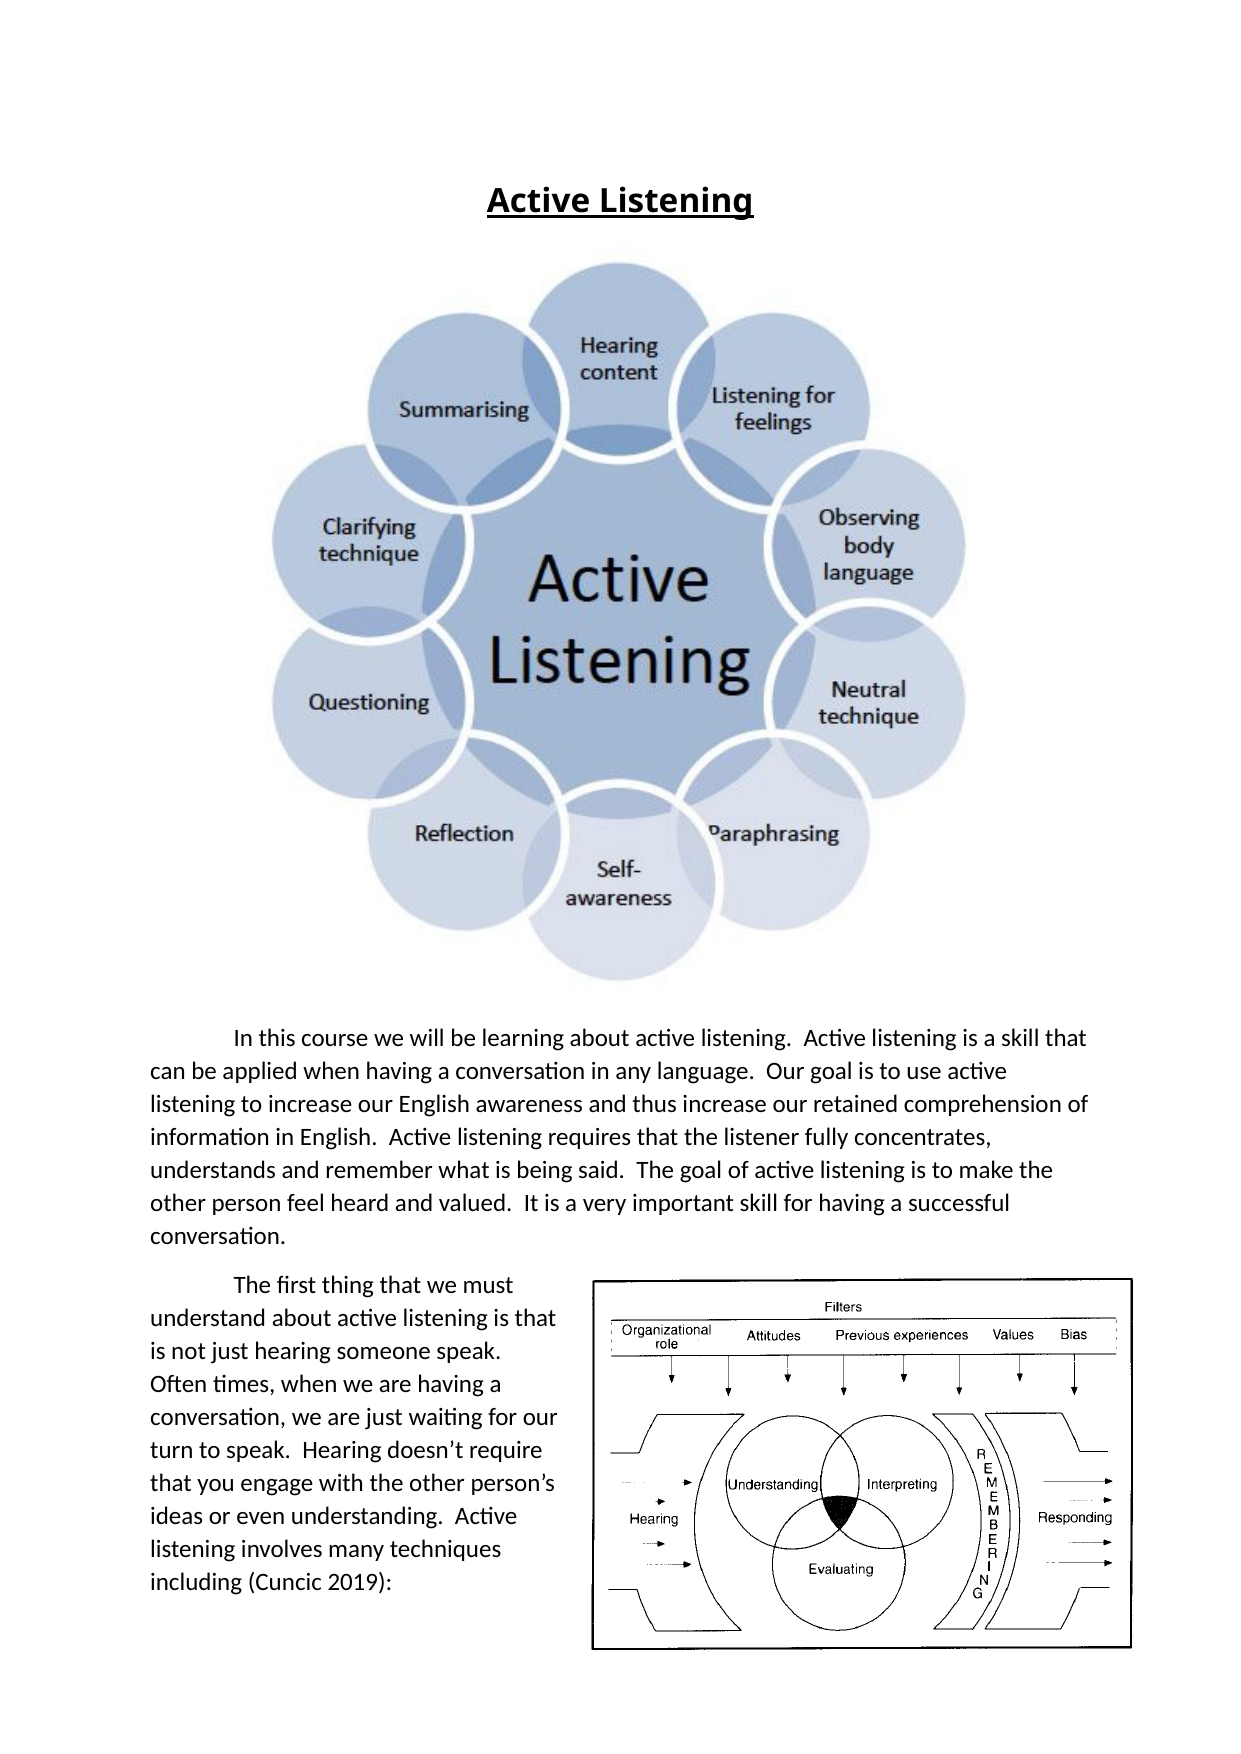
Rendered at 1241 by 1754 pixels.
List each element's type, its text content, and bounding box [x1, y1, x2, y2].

picture [583, 1271, 1142, 1659]
text In this course we will be learning about active listening. Active listening is a skill that can be applied when having a conversation in any language. Our goal is to use active listening to increase our English awareness and thus increase our retained comprehension of information in English. Active listening requires that the listener fully concentrates, understands and remember what is being said. The goal of active listening is to make the other person feel heard and valued. It is a very important skill for having a successful conversation. [150, 1023, 1090, 1251]
text Active Listening [150, 177, 1090, 223]
text The first thing that we must understand about active listening is that is not just hearing someone speak. Often times, when we are having a conversation, we are just waiting for our turn to speak. Hearing doesn’t require that you engage with the other person’s ideas or even understanding. Active listening involves many techniques including (Cuncic 2019): [150, 1270, 1090, 1596]
picture [242, 242, 999, 1004]
